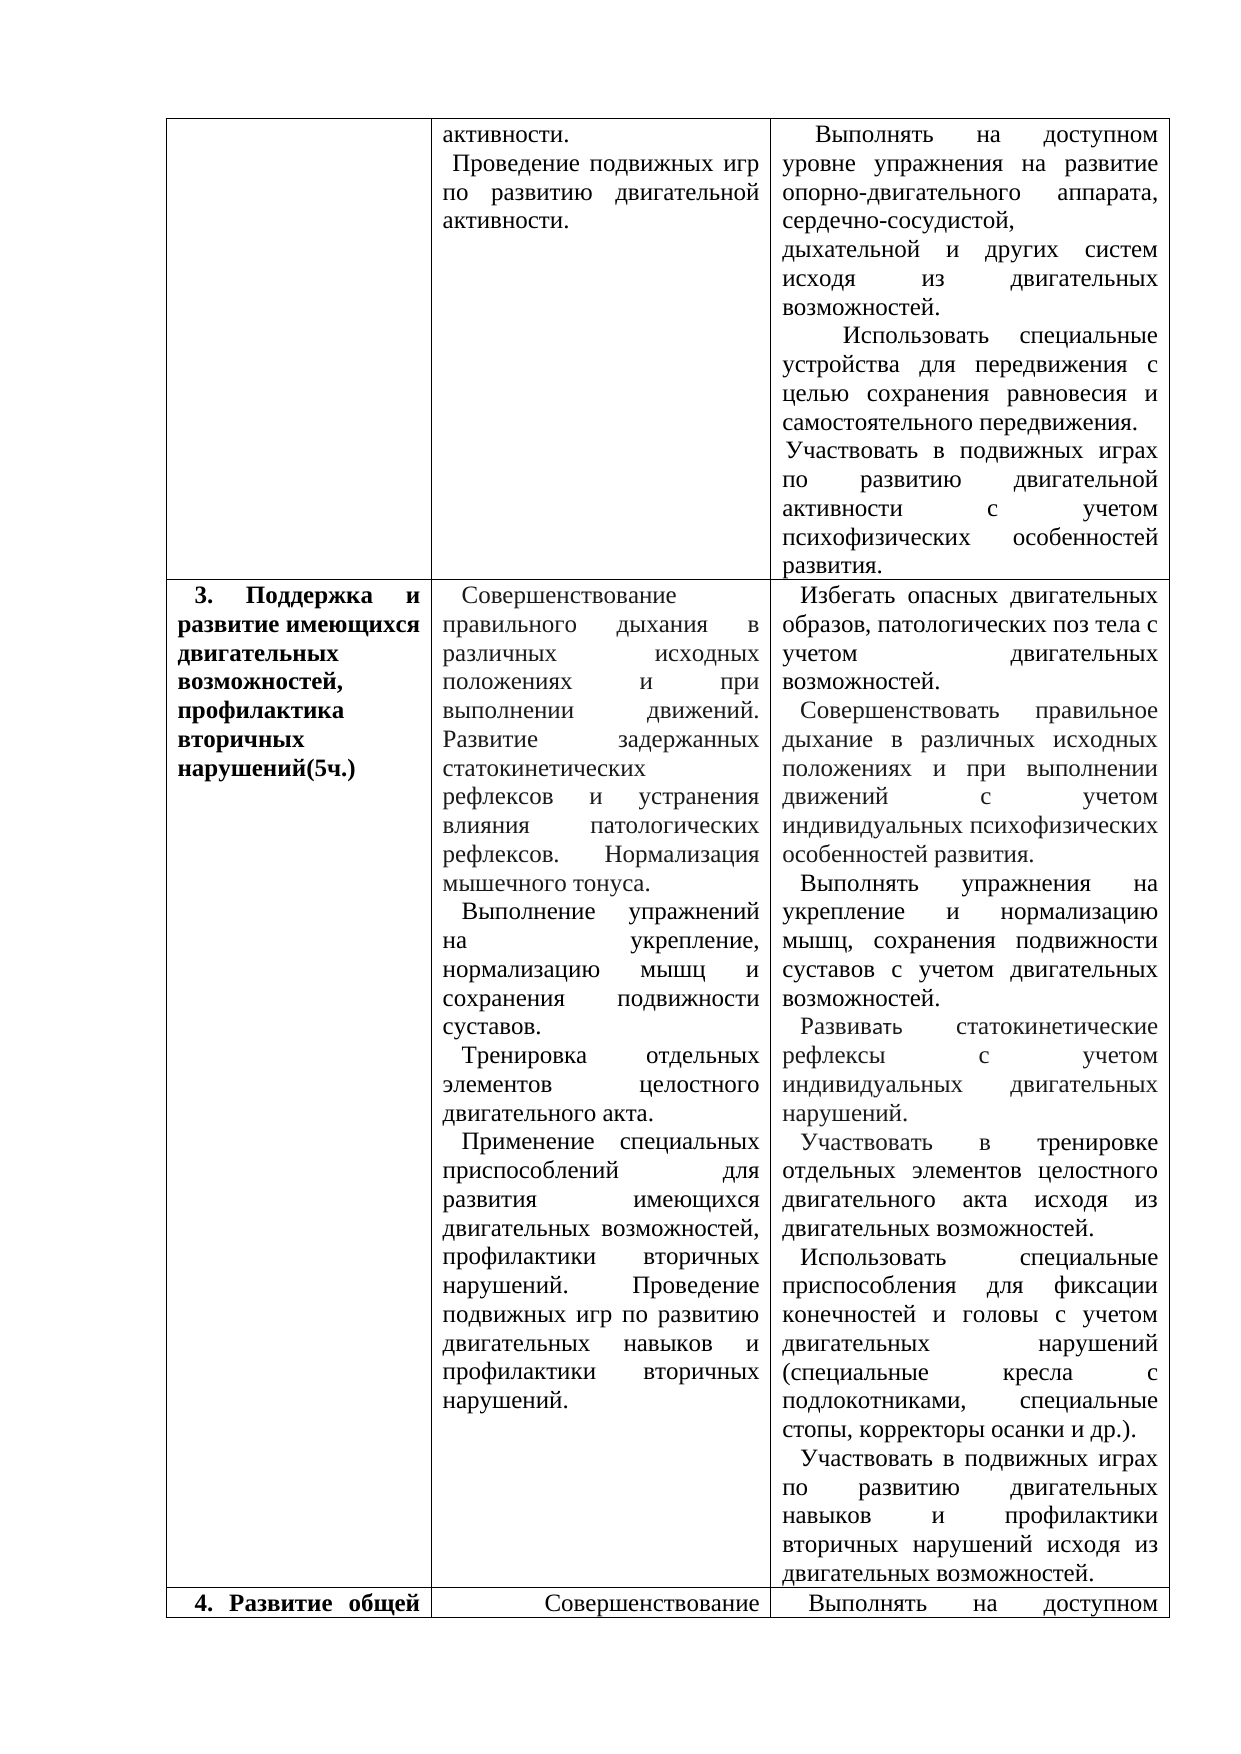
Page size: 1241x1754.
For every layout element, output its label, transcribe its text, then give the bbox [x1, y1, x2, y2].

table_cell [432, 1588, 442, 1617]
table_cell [167, 119, 431, 579]
table_cell Избегать опасных двигательных образов, патологических поз тела с учетом двигательных возможностей. Совершенствовать правильное дыхание в различных исходных положениях и при выполнении движений с учетом индивидуальных психофизических особенностей развития. Выполнять упражнения на укрепление и нормализацию мышц, сохранения подвижности суставов с учетом двигательных возможностей. Развивать статокинетические рефлексы с учетом индивидуальных двигательных нарушений. Участвовать в тренировке отдельных элементов целостного двигательного акта исходя из двигательных возможностей. Использовать специальные приспособления для фиксации конечностей и головы с учетом двигательных нарушений (специальные кресла с подлокотниками, специальные стопы, корректоры осанки и др.). Участвовать в подвижных играх по развитию двигательных навыков и профилактики вторичных нарушений исходя из двигательных возможностей. [771, 580, 1169, 1587]
table_cell 3. Поддержка и развитие имеющихся двигательных возможностей, профилактика вторичных нарушений(5ч.) [167, 580, 431, 1587]
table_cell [771, 119, 1169, 579]
table_cell Совершенствование правильного дыхания в различных исходных положениях и при выполнении движений. Развитие задержанных статокинетических рефлексов и устранения влияния патологических рефлексов. Нормализация мышечного тонуса. Выполнение упражнений на укрепление, нормализацию мышц и сохранения подвижности суставов. Тренировка отдельных элементов целостного двигательного акта. Применение специальных приспособлений для развития имеющихся двигательных возможностей, профилактики вторичных нарушений. Проведение подвижных игр по развитию двигательных навыков и профилактики вторичных нарушений. [432, 580, 770, 1587]
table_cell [167, 1588, 431, 1617]
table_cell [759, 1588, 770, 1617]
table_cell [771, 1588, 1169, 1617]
